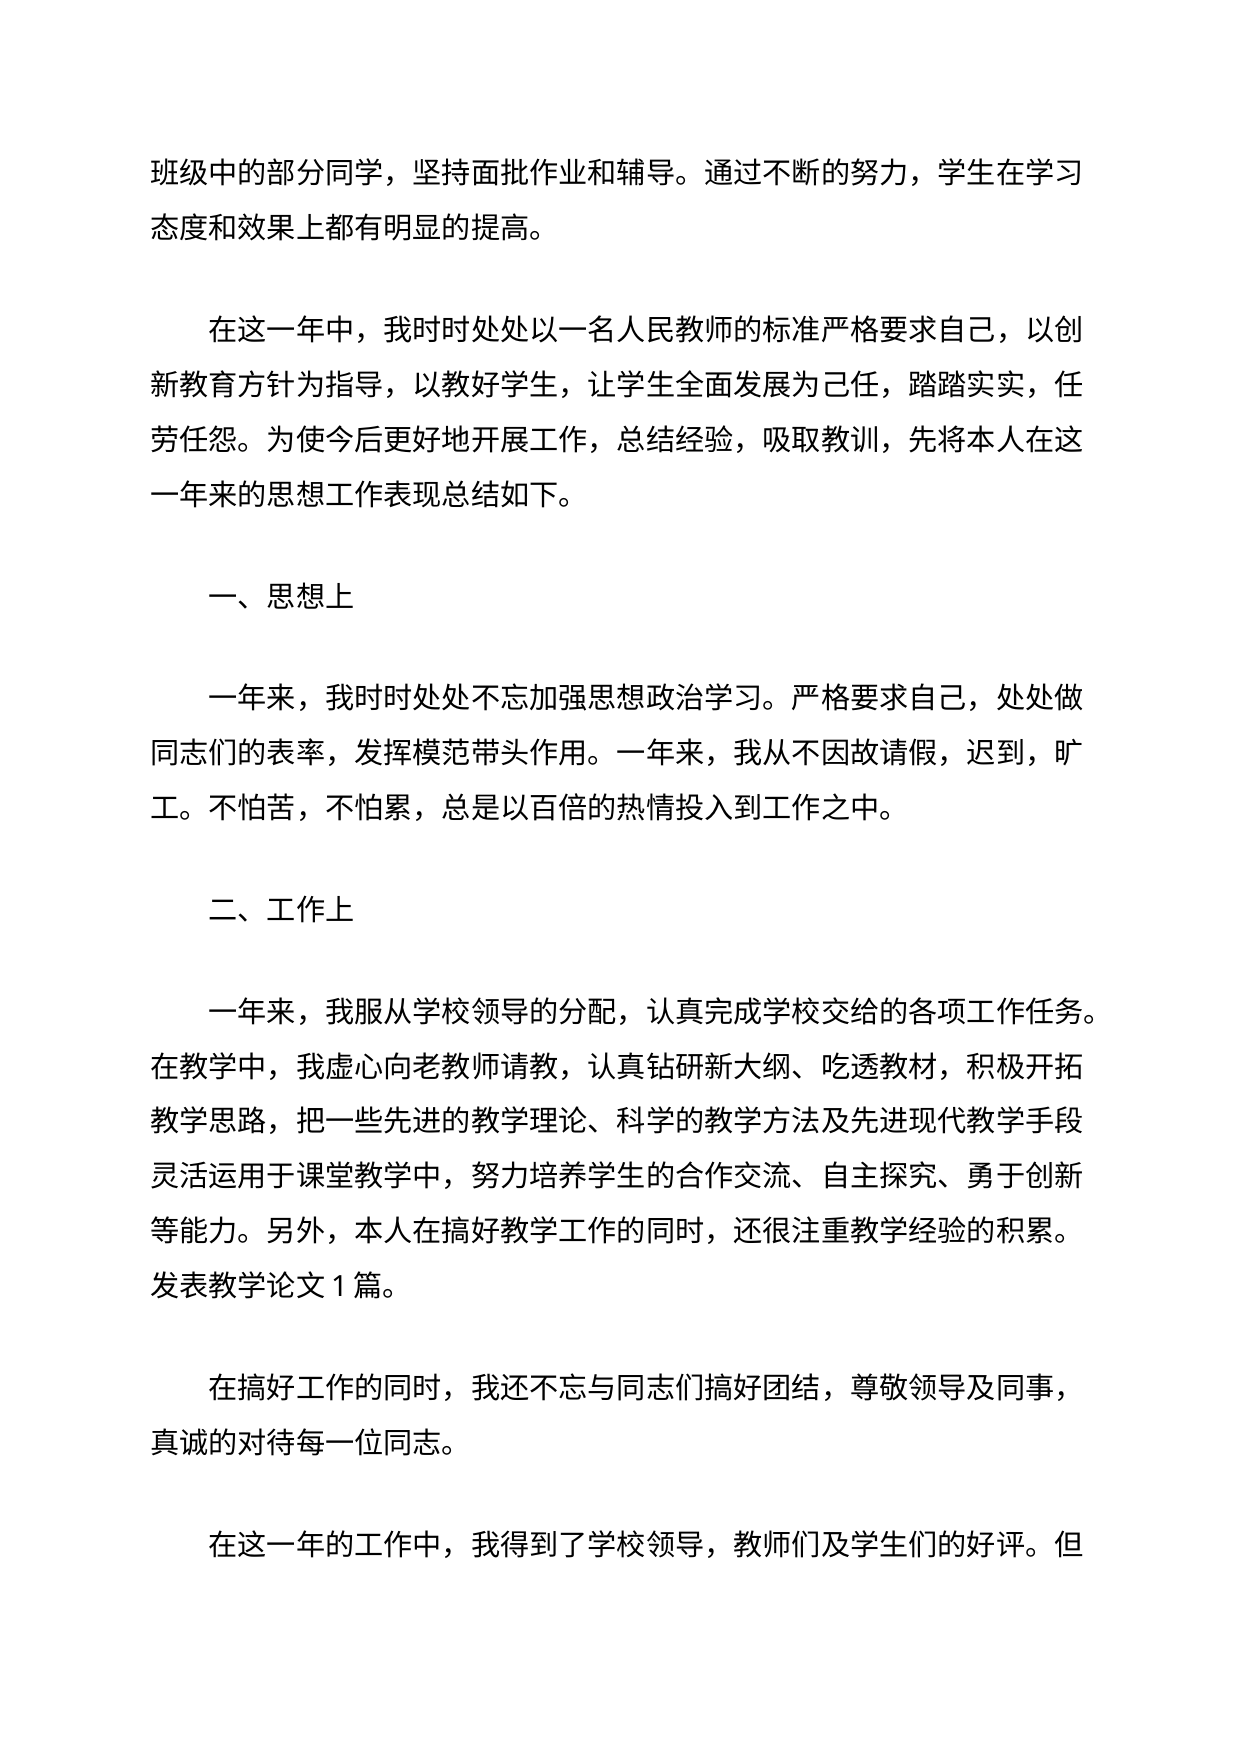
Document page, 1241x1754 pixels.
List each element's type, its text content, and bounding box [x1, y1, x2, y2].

text 在这一年中，我时时处处以一名人民教师的标准严格要求自己，以创新教育方针为指导，以教好学生，让学生全面发展为己任，踏踏实实，任劳任怨。为使今后更好地开展工作，总结经验，吸取教训，先将本人在这一年来的思想工作表现总结如下。 [150, 307, 1090, 514]
text 二、工作上 [150, 886, 1090, 929]
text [150, 1521, 1090, 1564]
text 一年来，我服从学校领导的分配，认真完成学校交给的各项工作任务。在教学中，我虚心向老教师请教，认真钻研新大纲、吃透教材，积极开拓教学思路，把一些先进的教学理论、科学的教学方法及先进现代教学手段灵活运用于课堂教学中，努力培养学生的合作交流、自主探究、勇于创新等能力。另外，本人在搞好教学工作的同时，还很注重教学经验的积累。发表教学论文1篇。 [150, 988, 1090, 1305]
text 一、思想上 [150, 573, 1090, 615]
text 在搞好工作的同时，我还不忘与同志们搞好团结，尊敬领导及同事，真诚的对待每一位同志。 [150, 1365, 1090, 1462]
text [150, 150, 1090, 247]
text 一年来，我时时处处不忘加强思想政治学习。严格要求自己，处处做同志们的表率，发挥模范带头作用。一年来，我从不因故请假，迟到，旷工。不怕苦，不怕累，总是以百倍的热情投入到工作之中。 [150, 675, 1090, 827]
